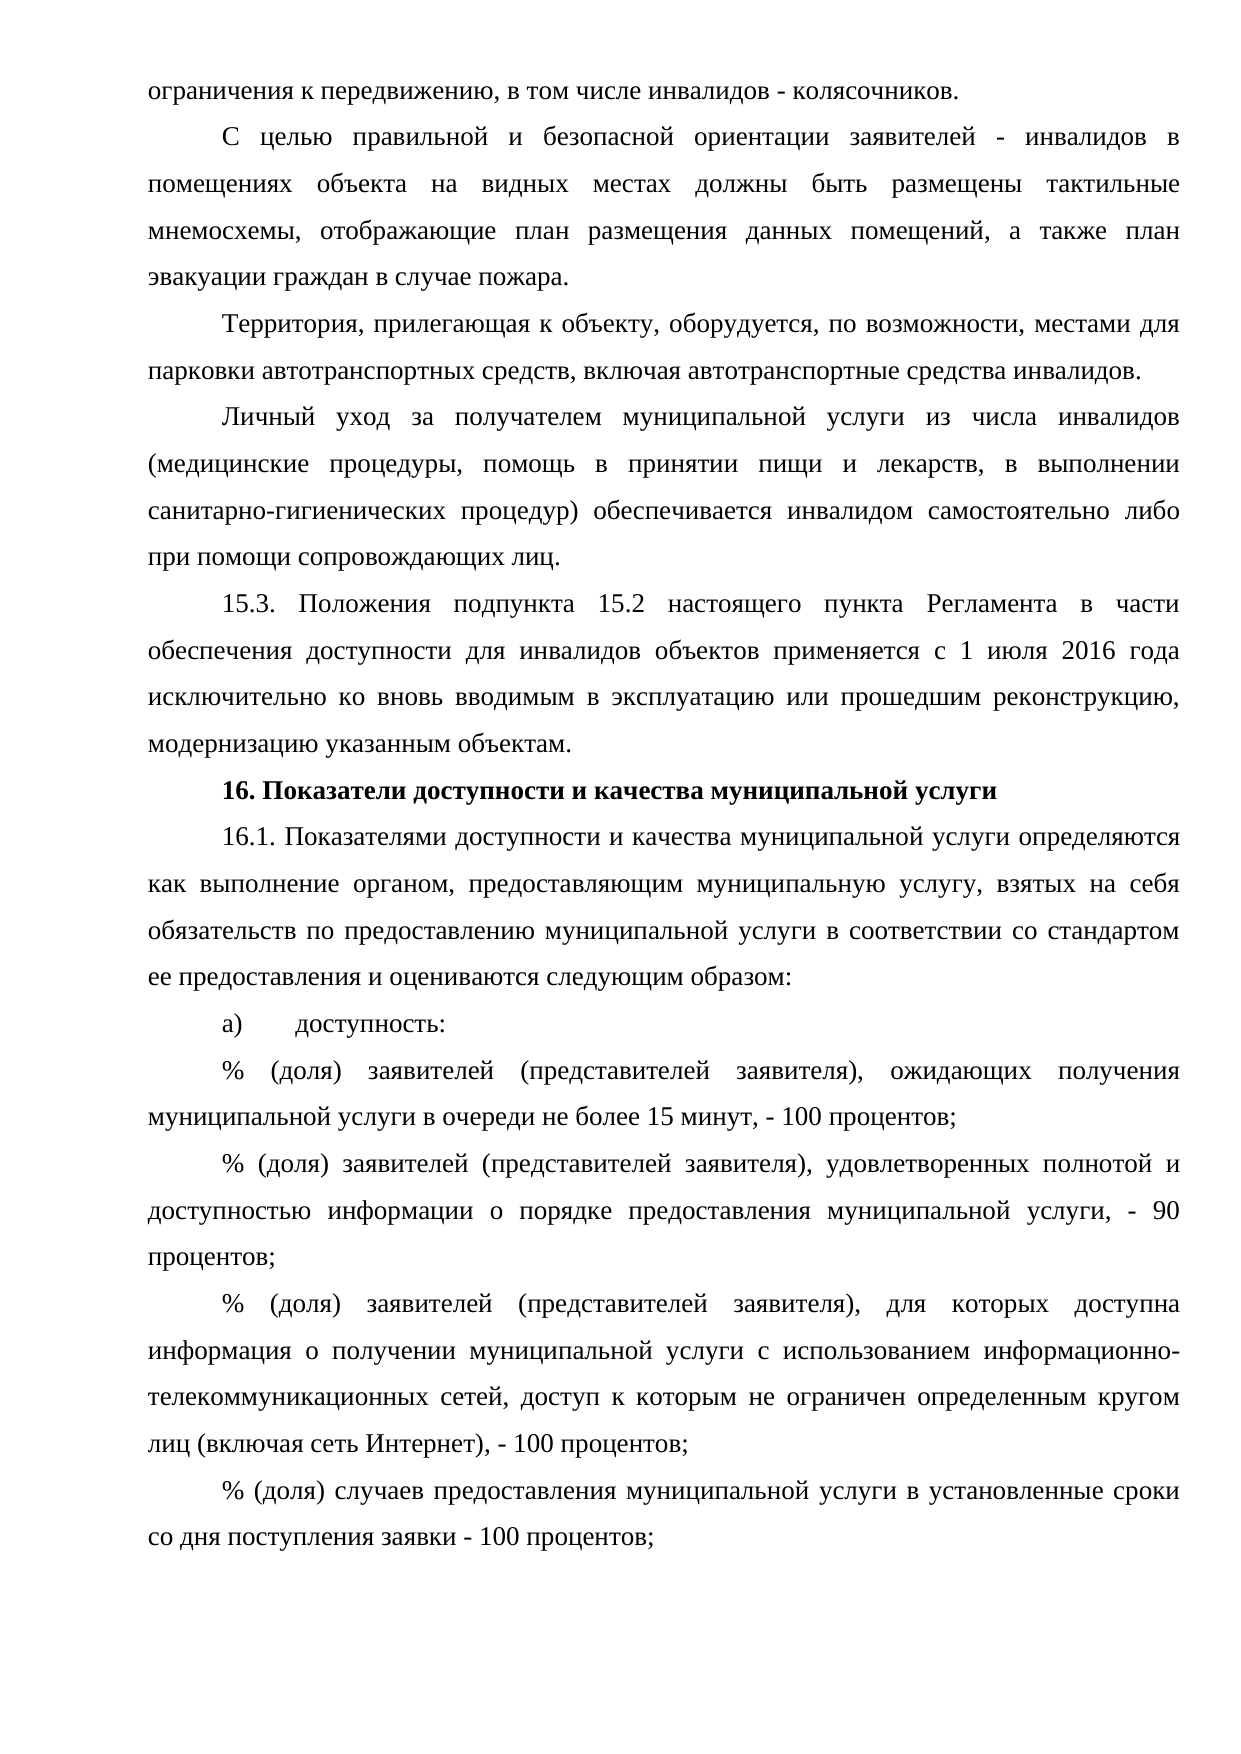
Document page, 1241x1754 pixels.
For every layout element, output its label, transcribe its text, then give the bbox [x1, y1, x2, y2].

text % (доля) заявителей (представителей заявителя), ожидающих получения муниципальной услуги в очереди не более 15 минут, - 100 процентов; [148, 1054, 1181, 1132]
text % (доля) заявителей (представителей заявителя), для которых доступна информация о получении муниципальной услуги с использованием информационно-телекоммуникационных сетей, доступ к которым не ограничен определенным кругом лиц (включая сеть Интернет), - 100 процентов; [148, 1287, 1181, 1458]
text % (доля) случаев предоставления муниципальной услуги в установленные сроки со дня поступления заявки - 100 процентов; [148, 1474, 1181, 1552]
text Территория, прилегающая к объекту, оборудуется, по возможности, местами для парковки автотранспортных средств, включая автотранспортные средства инвалидов. [148, 307, 1181, 385]
text 16. Показатели доступности и качества муниципальной услуги [148, 774, 1181, 805]
text % (доля) заявителей (представителей заявителя), удовлетворенных полнотой и доступностью информации о порядке предоставления муниципальной услуги, - 90 процентов; [148, 1147, 1181, 1272]
text Личный уход за получателем муниципальной услуги из числа инвалидов (медицинские процедуры, помощь в принятии пищи и лекарств, в выполнении санитарно-гигиенических процедур) обеспечивается инвалидом самостоятельно либо при помощи сопровождающих лиц. [148, 401, 1181, 572]
text 16.1. Показателями доступности и качества муниципальной услуги определяются как выполнение органом, предоставляющим муниципальную услугу, взятых на себя обязательств по предоставлению муниципальной услуги в соответствии со стандартом ее предоставления и оцениваются следующим образом: [148, 821, 1181, 992]
list доступность: [148, 1007, 1181, 1038]
text С целью правильной и безопасной ориентации заявителей - инвалидов в помещениях объекта на видных местах должны быть размещены тактильные мнемосхемы, отображающие план размещения данных помещений, а также план эвакуации граждан в случае пожара. [148, 121, 1181, 292]
text 15.3. Положения подпункта 15.2 настоящего пункта Регламента в части обеспечения доступности для инвалидов объектов применяется с 1 июля 2016 года исключительно ко вновь вводимым в эксплуатацию или прошедшим реконструкцию, модернизацию указанным объектам. [148, 587, 1181, 758]
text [148, 74, 1181, 105]
